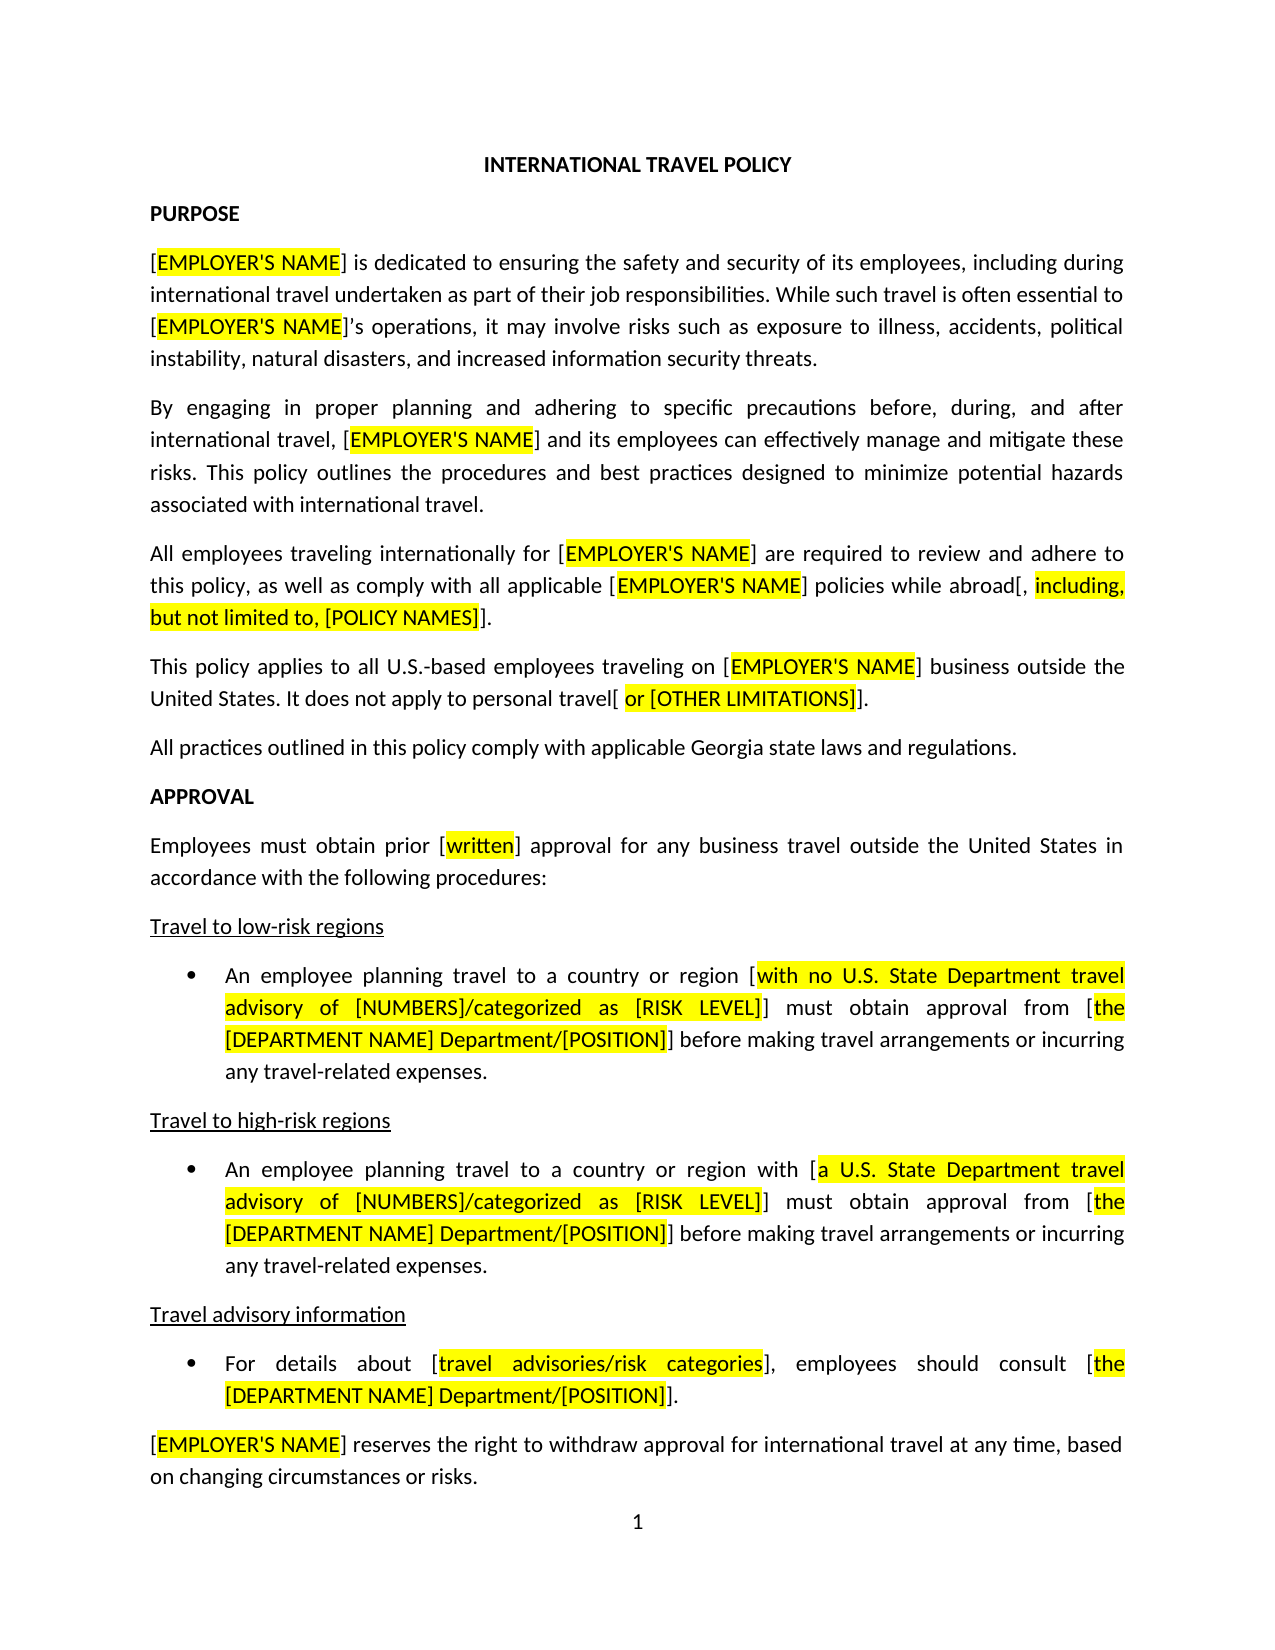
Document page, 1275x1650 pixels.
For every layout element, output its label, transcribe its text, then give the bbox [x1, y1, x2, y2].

text By engaging in proper planning and adhering to specific precautions before, during, and after international travel, [EMPLOYER'S NAME] and its employees can effectively manage and mitigate these risks. This policy outlines the procedures and best practices designed to minimize potential hazards associated with international travel. [150, 393, 1125, 518]
list An employee planning travel to a country or region [with no U.S. State Department travel advisory of [NUMBERS]/categorized as [RISK LEVEL]] must obtain approval from [the [DEPARTMENT NAME] Department/[POSITION]] before making travel arrangements or incurring any travel-related expenses. [187, 961, 1125, 1085]
text All practices outlined in this policy comply with applicable Georgia state laws and regulations. [150, 733, 1125, 761]
text APPROVAL [150, 782, 1125, 810]
text All employees traveling internationally for [EMPLOYER'S NAME] are required to review and adhere to this policy, as well as comply with all applicable [EMPLOYER'S NAME] policies while abroad[, including, but not limited to, [POLICY NAMES]]. [150, 539, 1125, 631]
text Travel advisory information [150, 1300, 1125, 1328]
text Travel to low-risk regions [150, 912, 1125, 940]
text PURPOSE [150, 199, 1125, 227]
list For details about [travel advisories/risk categories], employees should consult [the [DEPARTMENT NAME] Department/[POSITION]]. [187, 1349, 1125, 1409]
text INTERNATIONAL TRAVEL POLICY [150, 150, 1125, 178]
list An employee planning travel to a country or region with [a U.S. State Department travel advisory of [NUMBERS]/categorized as [RISK LEVEL]] must obtain approval from [the [DEPARTMENT NAME] Department/[POSITION]] before making travel arrangements or incurring any travel-related expenses. [187, 1155, 1125, 1279]
text [EMPLOYER'S NAME] is dedicated to ensuring the safety and security of its employees, including during international travel undertaken as part of their job responsibilities. While such travel is often essential to [EMPLOYER'S NAME]’s operations, it may involve risks such as exposure to illness, accidents, political instability, natural disasters, and increased information security threats. [150, 248, 1125, 373]
text Employees must obtain prior [written] approval for any business travel outside the United States in accordance with the following procedures: [150, 831, 1125, 891]
text [EMPLOYER'S NAME] reserves the right to withdraw approval for international travel at any time, based on changing circumstances or risks. [150, 1430, 1125, 1491]
text This policy applies to all U.S.-based employees traveling on [EMPLOYER'S NAME] business outside the United States. It does not apply to personal travel[ or [OTHER LIMITATIONS]]. [150, 652, 1125, 712]
text Travel to high-risk regions [150, 1106, 1125, 1134]
